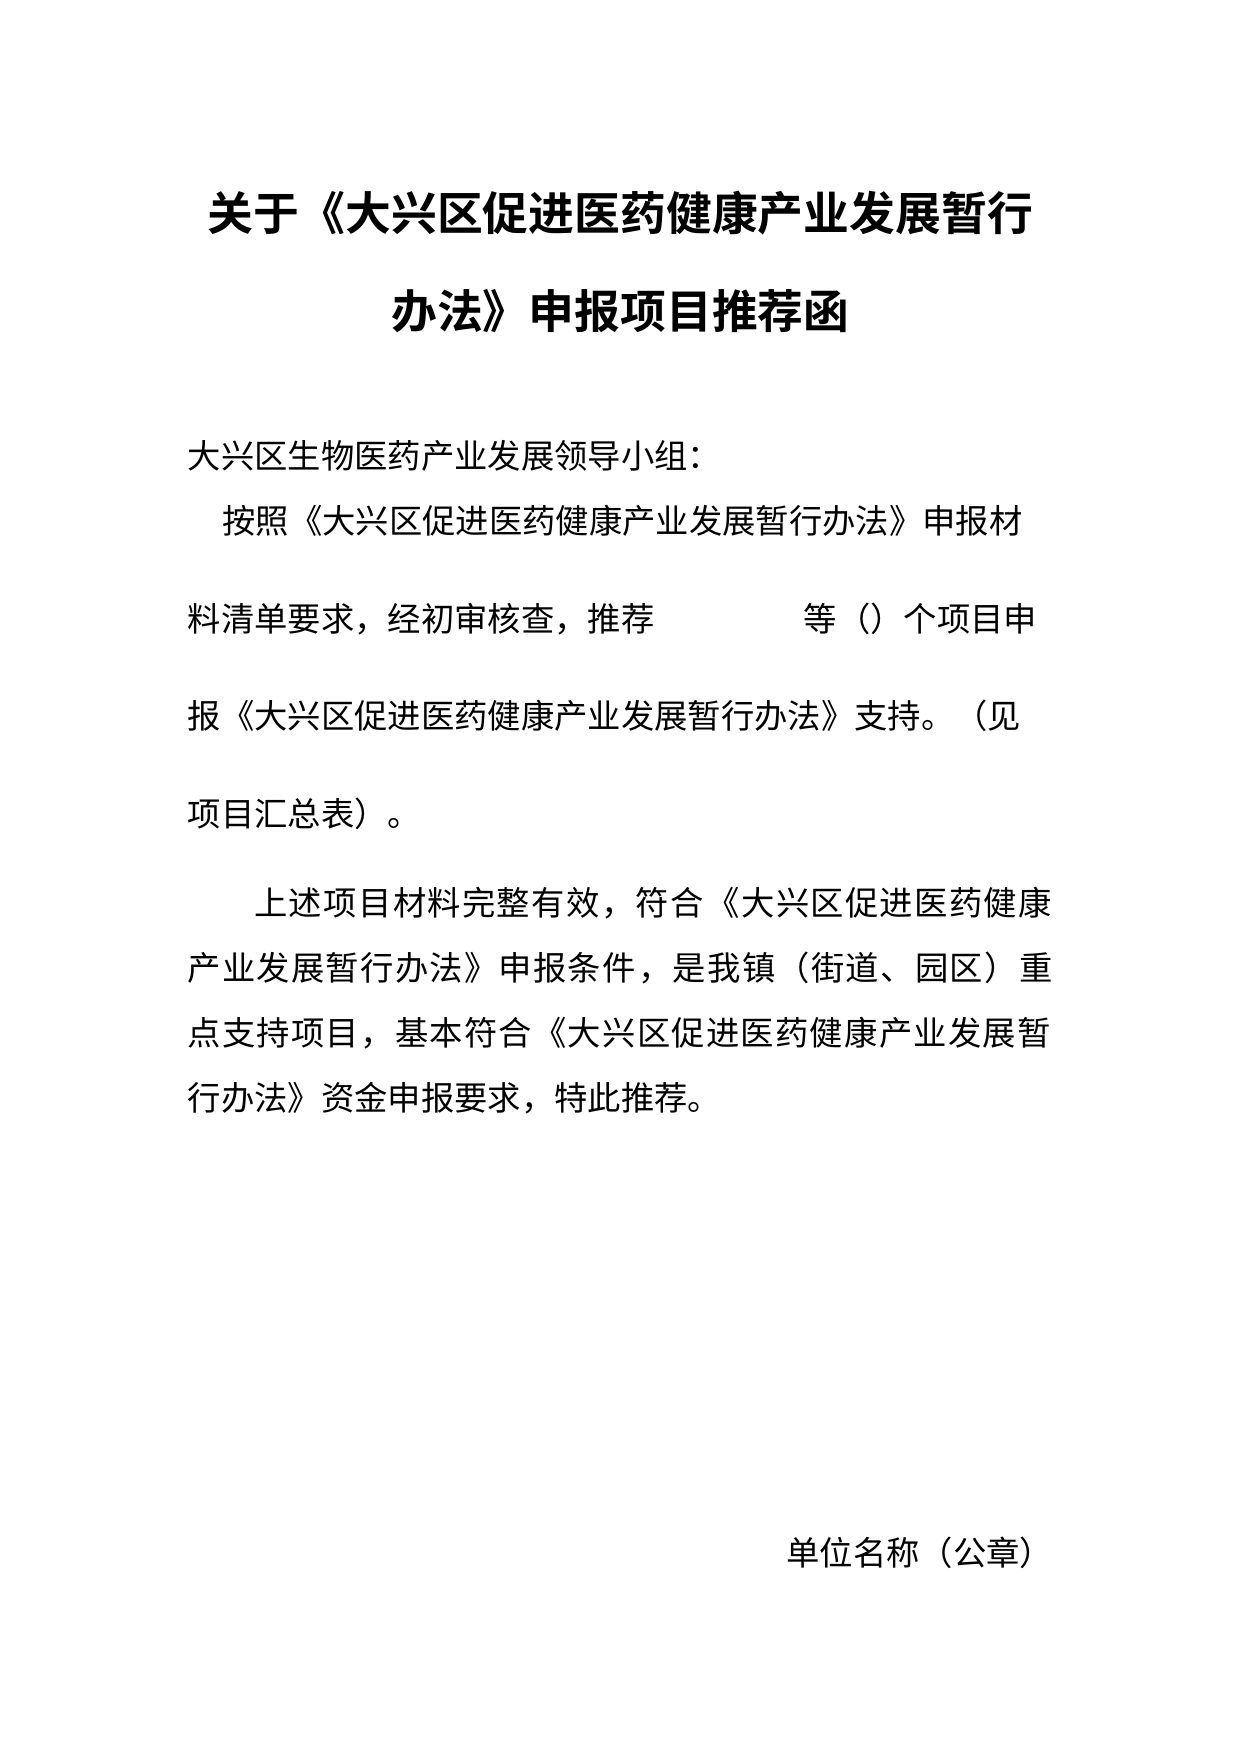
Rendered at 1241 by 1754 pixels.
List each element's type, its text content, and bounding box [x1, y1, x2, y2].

text 按照《大兴区促进医药健康产业发展暂行办法》申报材料清单要求，经初审核查，推荐 等（）个项目申报《大兴区促进医药健康产业发展暂行办法》支持。（见项目汇总表）。 [187, 487, 1053, 844]
text 单位名称（公章） [187, 1518, 1053, 1583]
text 大兴区生物医药产业发展领导小组： [187, 422, 1053, 487]
text 上述项目材料完整有效，符合《大兴区促进医药健康产业发展暂行办法》申报条件，是我镇（街道、园区）重点支持项目，基本符合《大兴区促进医药健康产业发展暂行办法》资金申报要求，特此推荐。 [187, 868, 1053, 1128]
text 关于《大兴区促进医药健康产业发展暂行办法》申报项目推荐函 [187, 162, 1053, 357]
